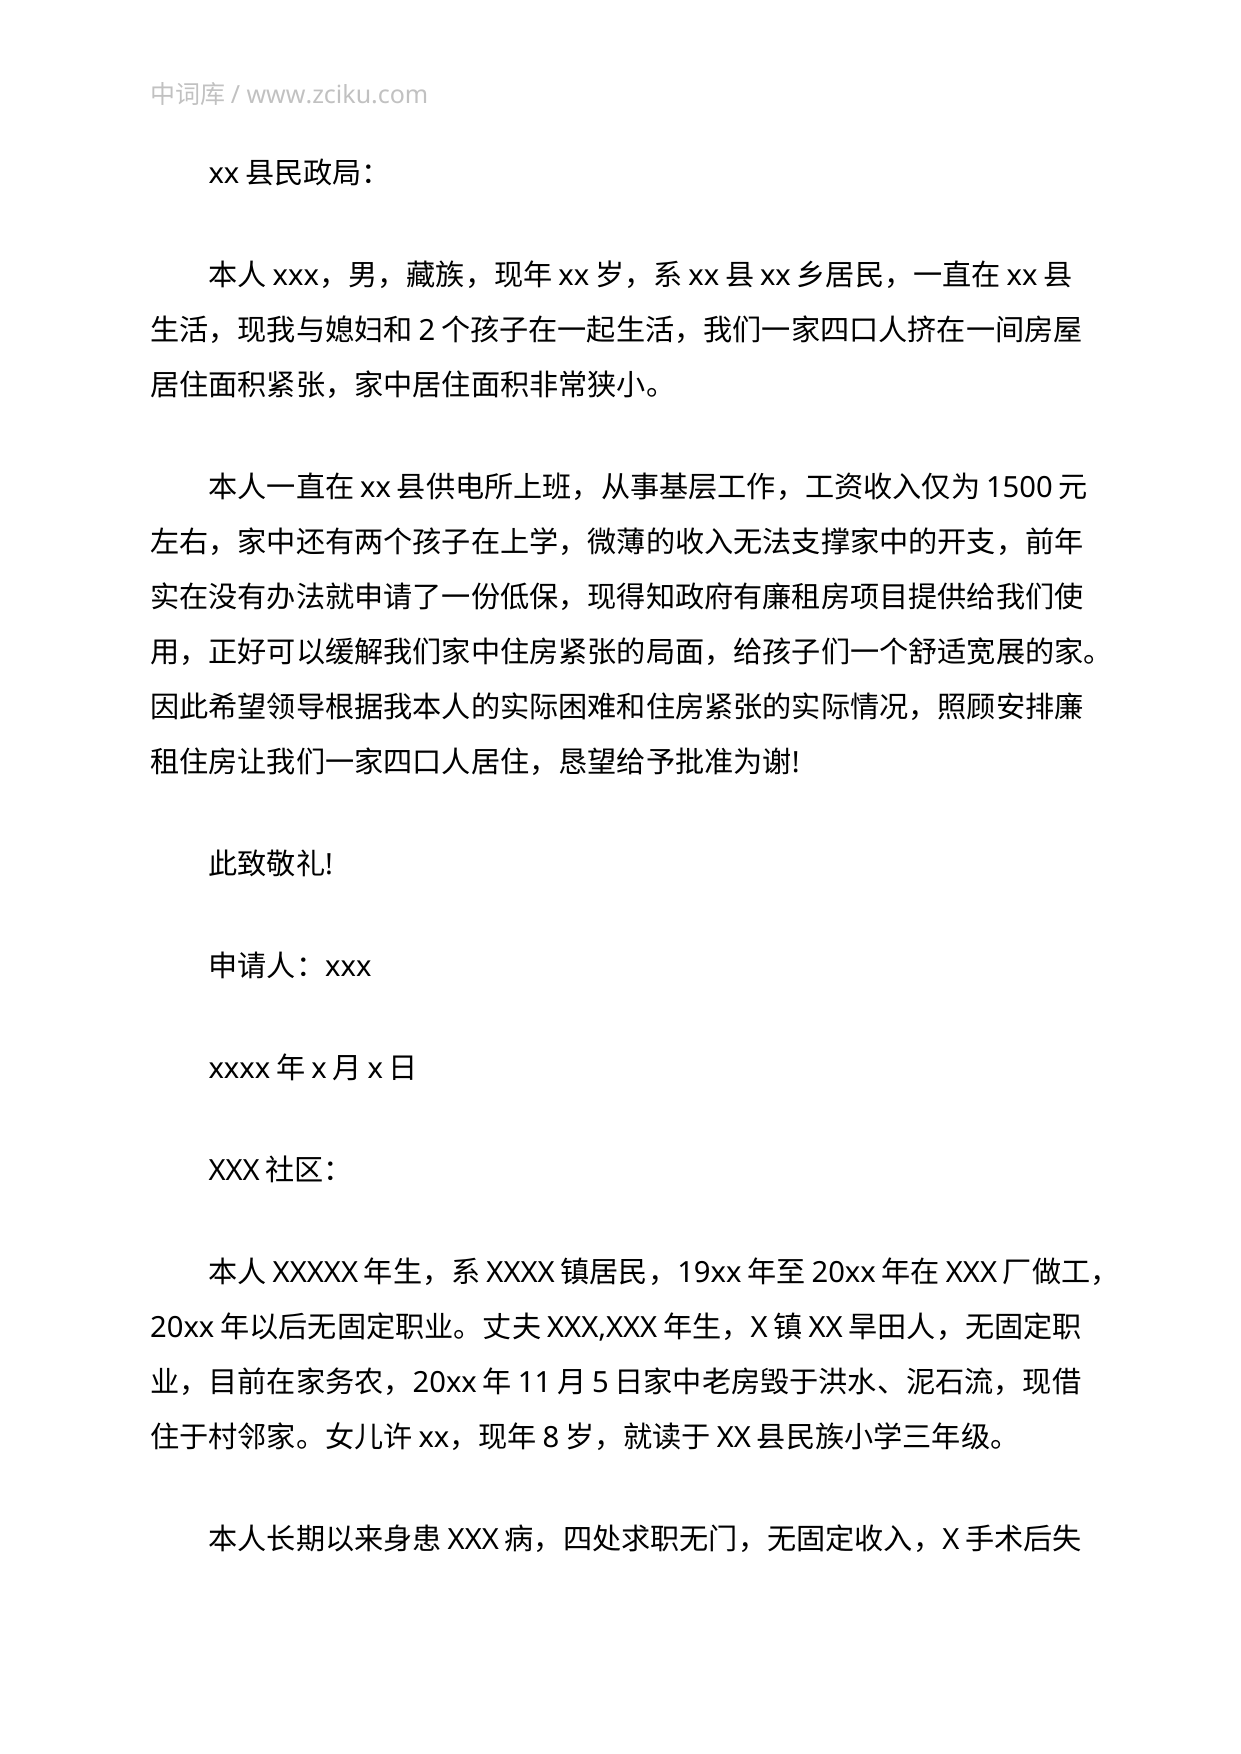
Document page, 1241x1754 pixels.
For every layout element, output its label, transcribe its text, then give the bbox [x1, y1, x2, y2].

text 本人XXXXX年生，系XXXX镇居民，19xx年至20xx年在XXX厂做工，20xx年以后无固定职业。丈夫XXX,XXX年生，X镇XX旱田人，无固定职业，目前在家务农，20xx年11月5日家中老房毁于洪水、泥石流，现借住于村邻家。女儿许xx，现年8岁，就读于XX县民族小学三年级。 [150, 1248, 1090, 1456]
text 本人一直在xx县供电所上班，从事基层工作，工资收入仅为1500元左右，家中还有两个孩子在上学，微薄的收入无法支撑家中的开支，前年实在没有办法就申请了一份低保，现得知政府有廉租房项目提供给我们使用，正好可以缓解我们家中住房紧张的局面，给孩子们一个舒适宽展的家。因此希望领导根据我本人的实际困难和住房紧张的实际情况，照顾安排廉租住房让我们一家四口人居住，恳望给予批准为谢! [150, 464, 1090, 781]
text xx县民政局： [150, 150, 1090, 192]
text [150, 1515, 1090, 1558]
text 本人xxx，男，藏族，现年xx岁，系xx县xx乡居民，一直在xx县生活，现我与媳妇和2个孩子在一起生活，我们一家四口人挤在一间房屋居住面积紧张，家中居住面积非常狭小。 [150, 252, 1090, 404]
text 申请人：xxx [150, 942, 1090, 985]
text 此致敬礼! [150, 840, 1090, 883]
text XXX社区： [150, 1146, 1090, 1189]
text xxxx年x月x日 [150, 1044, 1090, 1087]
